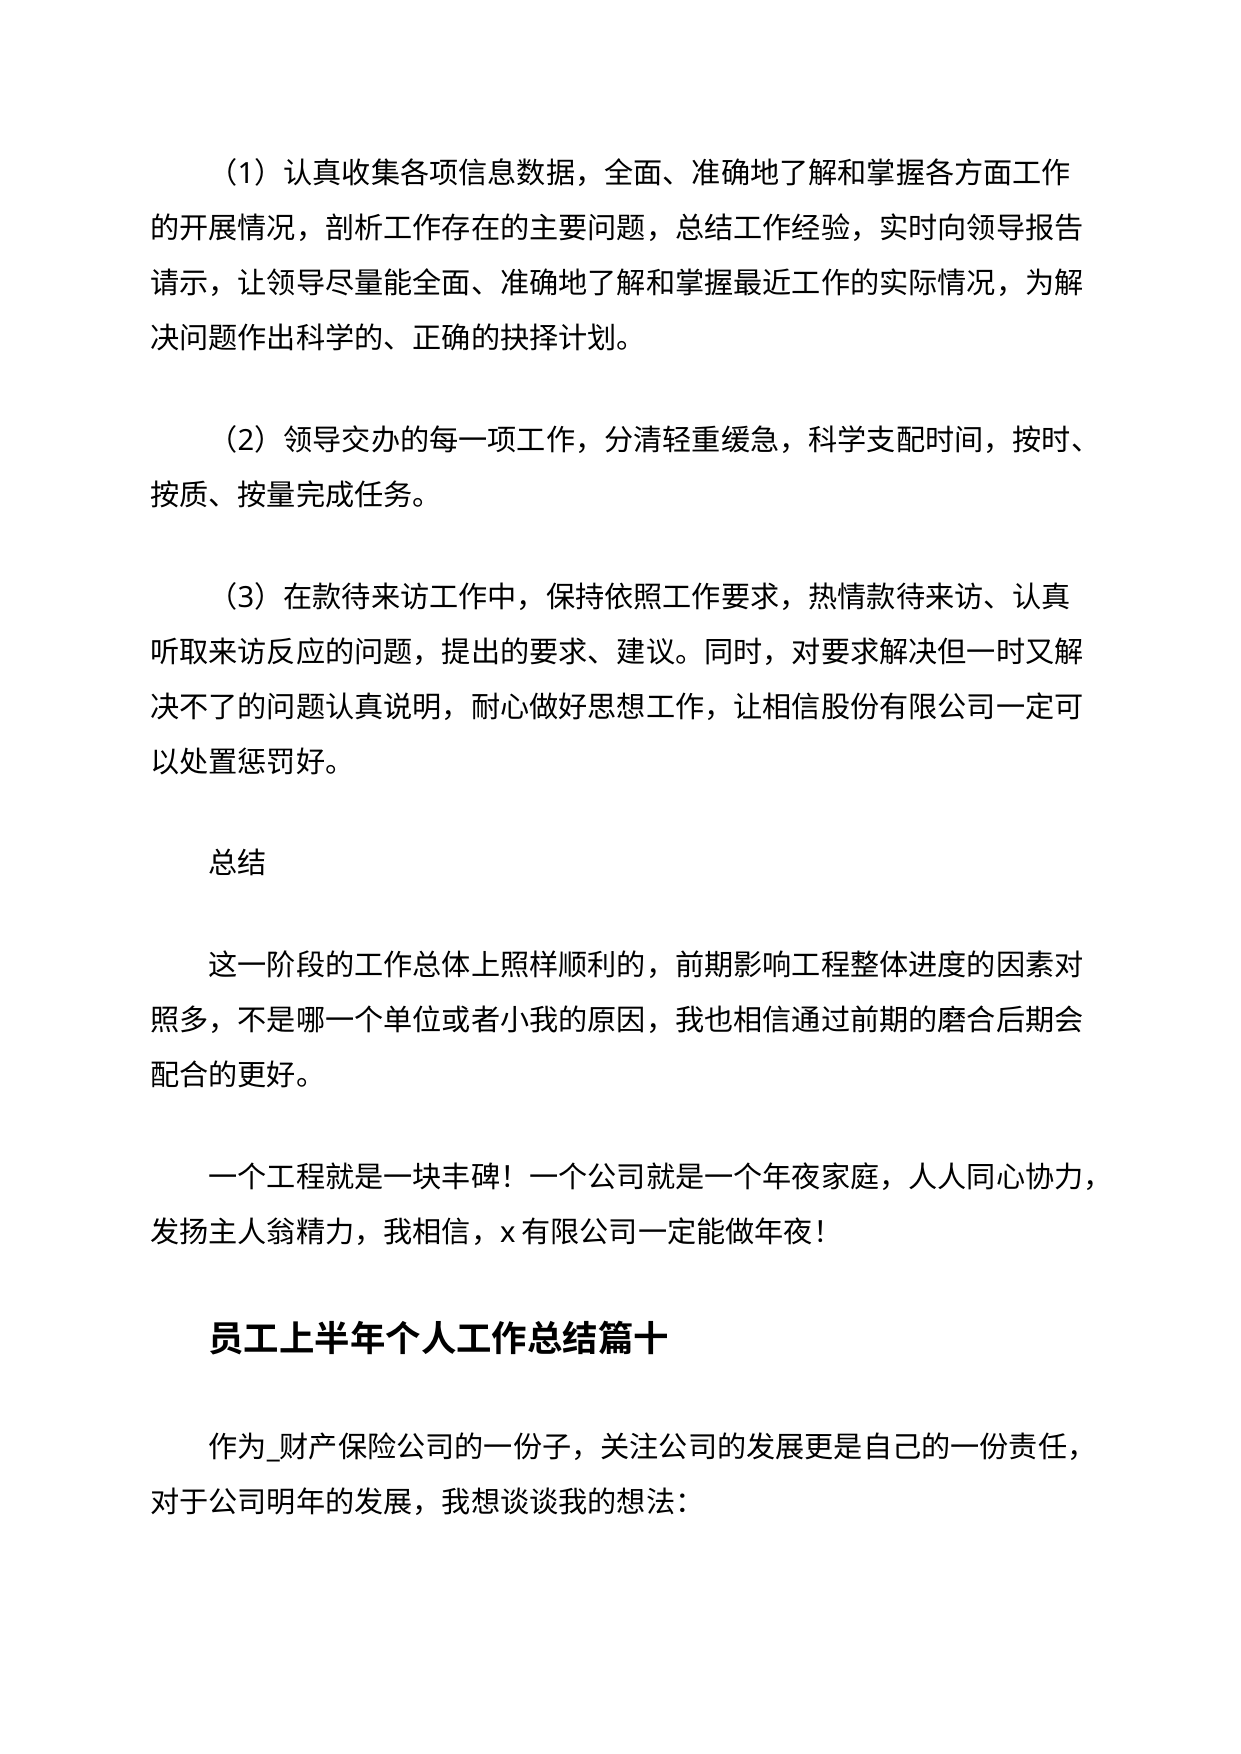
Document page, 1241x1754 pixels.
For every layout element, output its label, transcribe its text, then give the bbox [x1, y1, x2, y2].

text 这一阶段的工作总体上照样顺利的，前期影响工程整体进度的因素对照多，不是哪一个单位或者小我的原因，我也相信通过前期的磨合后期会配合的更好。 [150, 942, 1090, 1094]
text 总结 [150, 840, 1090, 882]
text （1）认真收集各项信息数据，全面、准确地了解和掌握各方面工作的开展情况，剖析工作存在的主要问题，总结工作经验，实时向领导报告请示，让领导尽量能全面、准确地了解和掌握最近工作的实际情况，为解决问题作出科学的、正确的抉择计划。 [150, 150, 1090, 357]
text （3）在款待来访工作中，保持依照工作要求，热情款待来访、认真听取来访反应的问题，提出的要求、建议。同时，对要求解决但一时又解决不了的问题认真说明，耐心做好思想工作，让相信股份有限公司一定可以处置惩罚好。 [150, 573, 1090, 780]
text （2）领导交办的每一项工作，分清轻重缓急，科学支配时间，按时、按质、按量完成任务。 [150, 417, 1090, 514]
text 员工上半年个人工作总结篇十 [150, 1310, 1090, 1361]
text 作为_财产保险公司的一份子，关注公司的发展更是自己的一份责任，对于公司明年的发展，我想谈谈我的想法： [150, 1423, 1090, 1521]
text 一个工程就是一块丰碑！一个公司就是一个年夜家庭，人人同心协力，发扬主人翁精力，我相信，x有限公司一定能做年夜！ [150, 1153, 1090, 1251]
